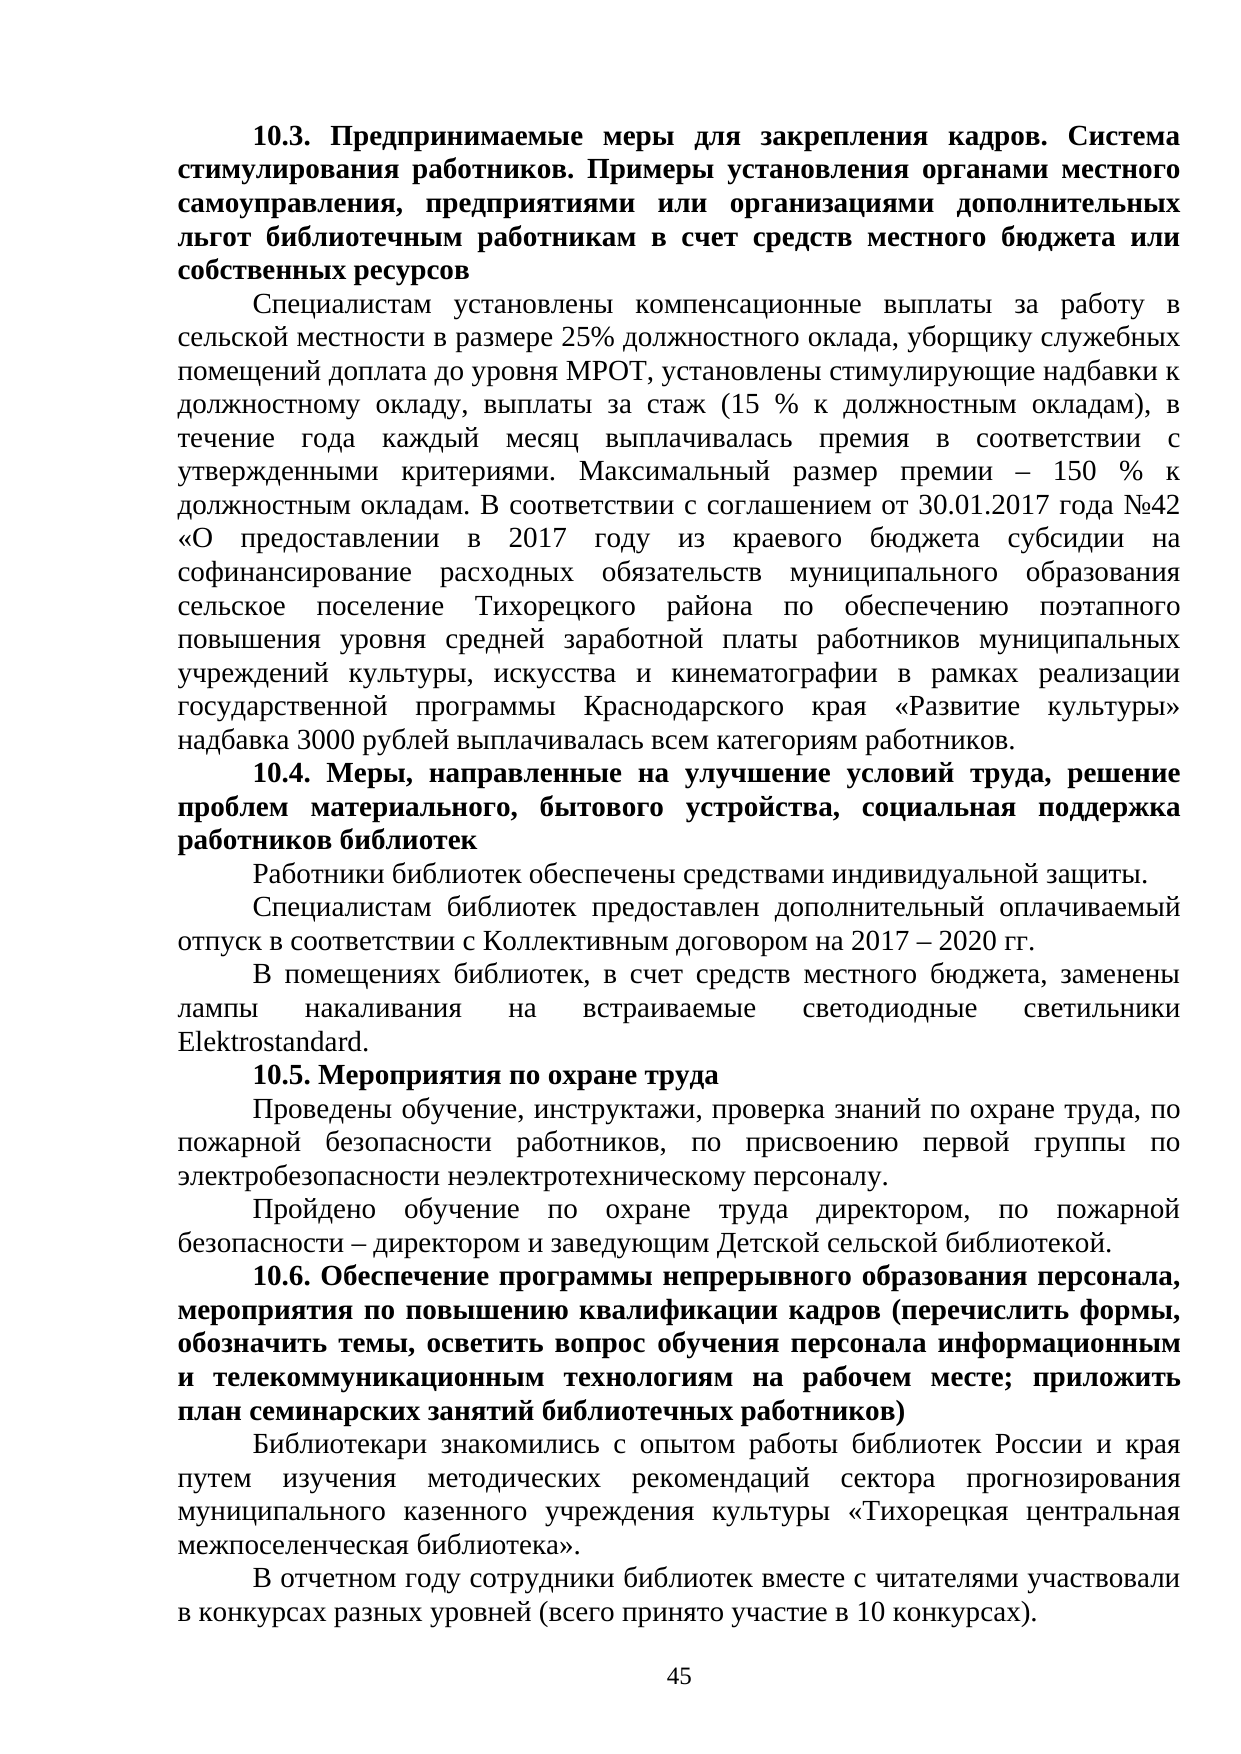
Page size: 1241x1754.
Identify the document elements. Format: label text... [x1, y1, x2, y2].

text Библиотекари знакомились с опытом работы библиотек России и края путем изучения методических рекомендаций сектора прогнозирования муниципального казенного учреждения культуры «Тихорецкая центральная межпоселенческая библиотека». [177, 1426, 1181, 1560]
text Работники библиотек обеспечены средствами индивидуальной защиты. [177, 856, 1181, 889]
text В помещениях библиотек, в счет средств местного бюджета, заменены лампы накаливания на встраиваемые светодиодные светильники Elektrostandard. [177, 957, 1181, 1057]
text Пройдено обучение по охране труда директором, по пожарной безопасности – директором и заведующим Детской сельской библиотекой. [177, 1191, 1181, 1258]
text В отчетном году сотрудники библиотек вместе с читателями участвовали в конкурсах разных уровней (всего принято участие в 10 конкурсах). [177, 1560, 1181, 1627]
text 10.6. Обеспечение программы непрерывного образования персонала, мероприятия по повышению квалификации кадров (перечислить формы, обозначить темы, осветить вопрос обучения персонала информационным и телекоммуникационным технологиям на рабочем месте; приложить план семинарских занятий библиотечных работников) [177, 1258, 1181, 1426]
text Специалистам установлены компенсационные выплаты за работу в сельской местности в размере 25% должностного оклада, уборщику служебных помещений доплата до уровня МРОТ, установлены стимулирующие надбавки к должностному окладу, выплаты за стаж (15 % к должностным окладам), в течение года каждый месяц выплачивалась премия в соответствии с утвержденными критериями. Максимальный размер премии – 150 % к должностным окладам. В соответствии с соглашением от 30.01.2017 года №42 «О предоставлении в 2017 году из краевого бюджета субсидии на софинансирование расходных обязательств муниципального образования сельское поселение Тихорецкого района по обеспечению поэтапного повышения уровня средней заработной платы работников муниципальных учреждений культуры, искусства и кинематографии в рамках реализации государственной программы Краснодарского края «Развитие культуры» надбавка 3000 рублей выплачивалась всем категориям работников. [177, 286, 1181, 755]
text 10.5. Мероприятия по охране труда [177, 1057, 1181, 1091]
text 10.4. Меры, направленные на улучшение условий труда, решение проблем материального, бытового устройства, социальная поддержка работников библиотек [177, 755, 1181, 856]
text Специалистам библиотек предоставлен дополнительный оплачиваемый отпуск в соответствии с Коллективным договором на 2017 – 2020 гг. [177, 889, 1181, 957]
text 10.3. Предпринимаемые меры для закрепления кадров. Система стимулирования работников. Примеры установления органами местного самоуправления, предприятиями или организациями дополнительных льгот библиотечным работникам в счет средств местного бюджета или собственных ресурсов [177, 118, 1181, 286]
text Проведены обучение, инструктажи, проверка знаний по охране труда, по пожарной безопасности работников, по присвоению первой группы по электробезопасности неэлектротехническому персоналу. [177, 1091, 1181, 1191]
